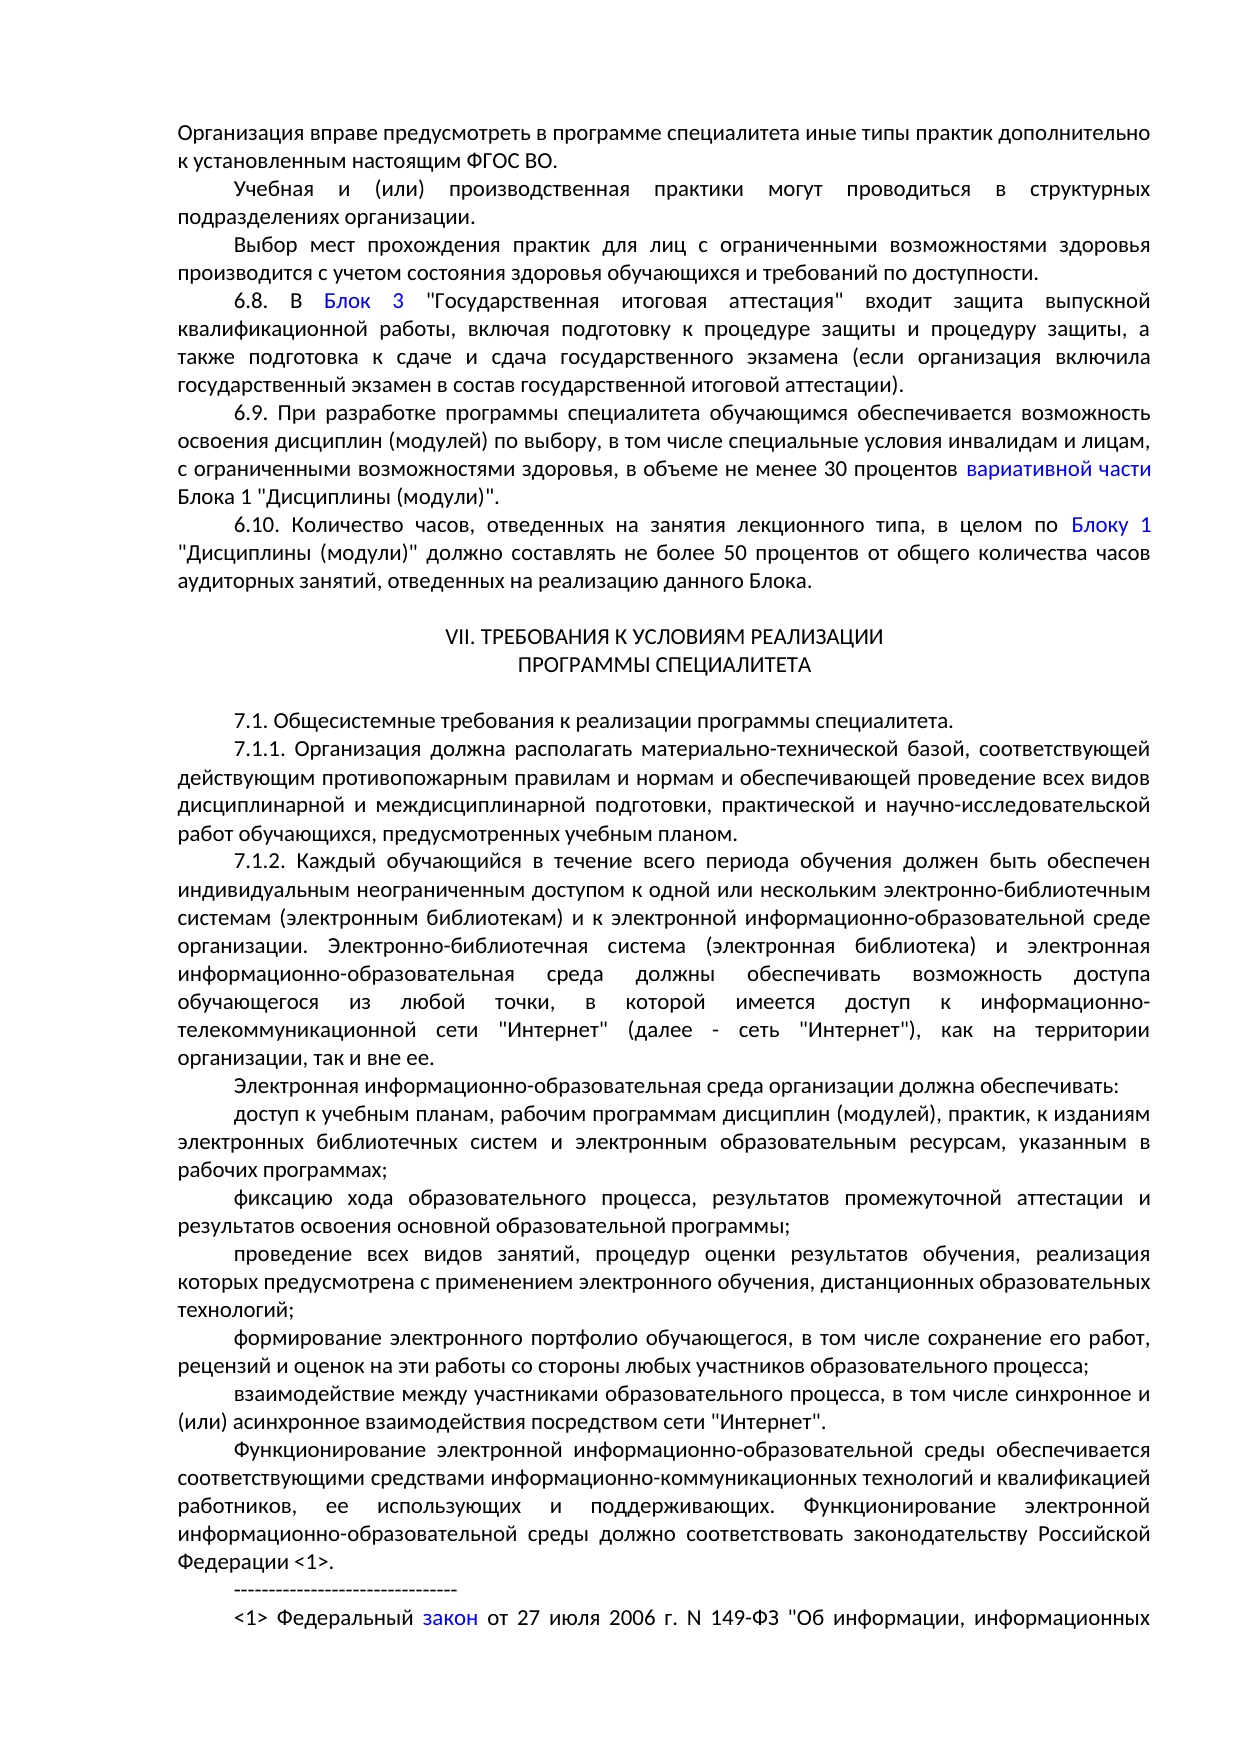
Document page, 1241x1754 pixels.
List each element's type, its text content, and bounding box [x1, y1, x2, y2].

text 6.8. В Блок 3 "Государственная итоговая аттестация" входит защита выпускной квалификационной работы, включая подготовку к процедуре защиты и процедуру защиты, а также подготовка к сдаче и сдача государственного экзамена (если организация включила государственный экзамен в состав государственной итоговой аттестации). [177, 286, 1152, 398]
text формирование электронного портфолио обучающегося, в том числе сохранение его работ, рецензий и оценок на эти работы со стороны любых участников образовательного процесса; [177, 1323, 1152, 1379]
text -------------------------------- [177, 1575, 1152, 1603]
text Функционирование электронной информационно-образовательной среды обеспечивается соответствующими средствами информационно-коммуникационных технологий и квалификацией работников, ее использующих и поддерживающих. Функционирование электронной информационно-образовательной среды должно соответствовать законодательству Российской Федерации <1>. [177, 1435, 1152, 1575]
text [177, 1603, 1152, 1631]
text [177, 118, 1152, 174]
text доступ к учебным планам, рабочим программам дисциплин (модулей), практик, к изданиям электронных библиотечных систем и электронным образовательным ресурсам, указанным в рабочих программах; [177, 1099, 1152, 1183]
text взаимодействие между участниками образовательного процесса, в том числе синхронное и (или) асинхронное взаимодействия посредством сети "Интернет". [177, 1379, 1152, 1435]
text ПРОГРАММЫ СПЕЦИАЛИТЕТА [177, 651, 1152, 678]
text 7.1.1. Организация должна располагать материально-технической базой, соответствующей действующим противопожарным правилам и нормам и обеспечивающей проведение всех видов дисциплинарной и междисциплинарной подготовки, практической и научно-исследовательской работ обучающихся, предусмотренных учебным планом. [177, 734, 1152, 847]
text 7.1. Общесистемные требования к реализации программы специалитета. [177, 707, 1152, 734]
text 6.9. При разработке программы специалитета обучающимся обеспечивается возможность освоения дисциплин (модулей) по выбору, в том числе специальные условия инвалидам и лицам, с ограниченными возможностями здоровья, в объеме не менее 30 процентов вариативной части Блока 1 "Дисциплины (модули)". [177, 398, 1152, 510]
text 7.1.2. Каждый обучающийся в течение всего периода обучения должен быть обеспечен индивидуальным неограниченным доступом к одной или нескольким электронно-библиотечным системам (электронным библиотекам) и к электронной информационно-образовательной среде организации. Электронно-библиотечная система (электронная библиотека) и электронная информационно-образовательная среда должны обеспечивать возможность доступа обучающегося из любой точки, в которой имеется доступ к информационно-телекоммуникационной сети "Интернет" (далее - сеть "Интернет"), как на территории организации, так и вне ее. [177, 847, 1152, 1071]
text проведение всех видов занятий, процедур оценки результатов обучения, реализация которых предусмотрена с применением электронного обучения, дистанционных образовательных технологий; [177, 1239, 1152, 1323]
text Учебная и (или) производственная практики могут проводиться в структурных подразделениях организации. [177, 174, 1152, 230]
text 6.10. Количество часов, отведенных на занятия лекционного типа, в целом по Блоку 1 "Дисциплины (модули)" должно составлять не более 50 процентов от общего количества часов аудиторных занятий, отведенных на реализацию данного Блока. [177, 510, 1152, 594]
text Выбор мест прохождения практик для лиц с ограниченными возможностями здоровья производится с учетом состояния здоровья обучающихся и требований по доступности. [177, 230, 1152, 286]
text VII. ТРЕБОВАНИЯ К УСЛОВИЯМ РЕАЛИЗАЦИИ [177, 622, 1152, 651]
text Электронная информационно-образовательная среда организации должна обеспечивать: [177, 1071, 1152, 1099]
text фиксацию хода образовательного процесса, результатов промежуточной аттестации и результатов освоения основной образовательной программы; [177, 1183, 1152, 1239]
